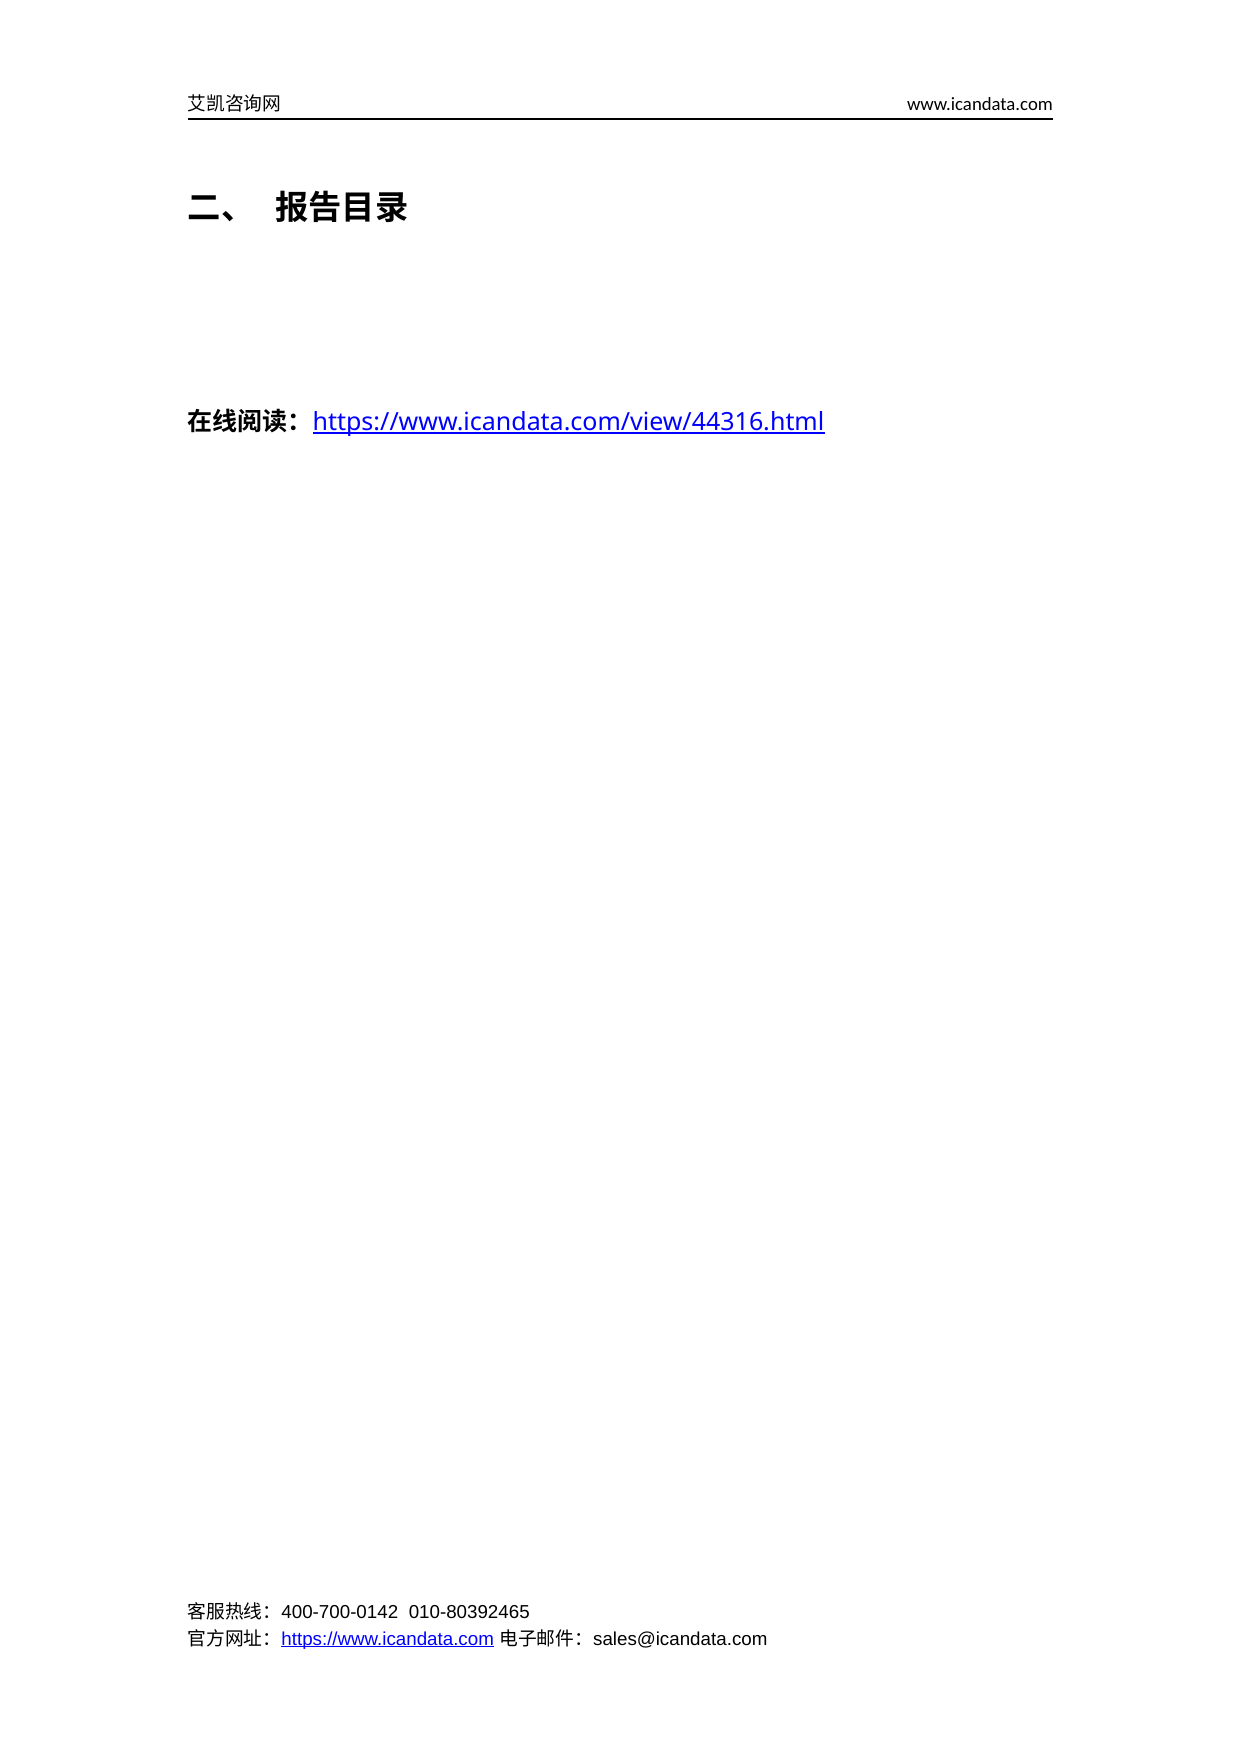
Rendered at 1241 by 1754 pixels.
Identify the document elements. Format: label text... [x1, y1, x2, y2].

subtitle 报告目录 [187, 172, 1053, 237]
text 在线阅读：https://www.icandata.com/view/44316.html [187, 387, 1053, 452]
